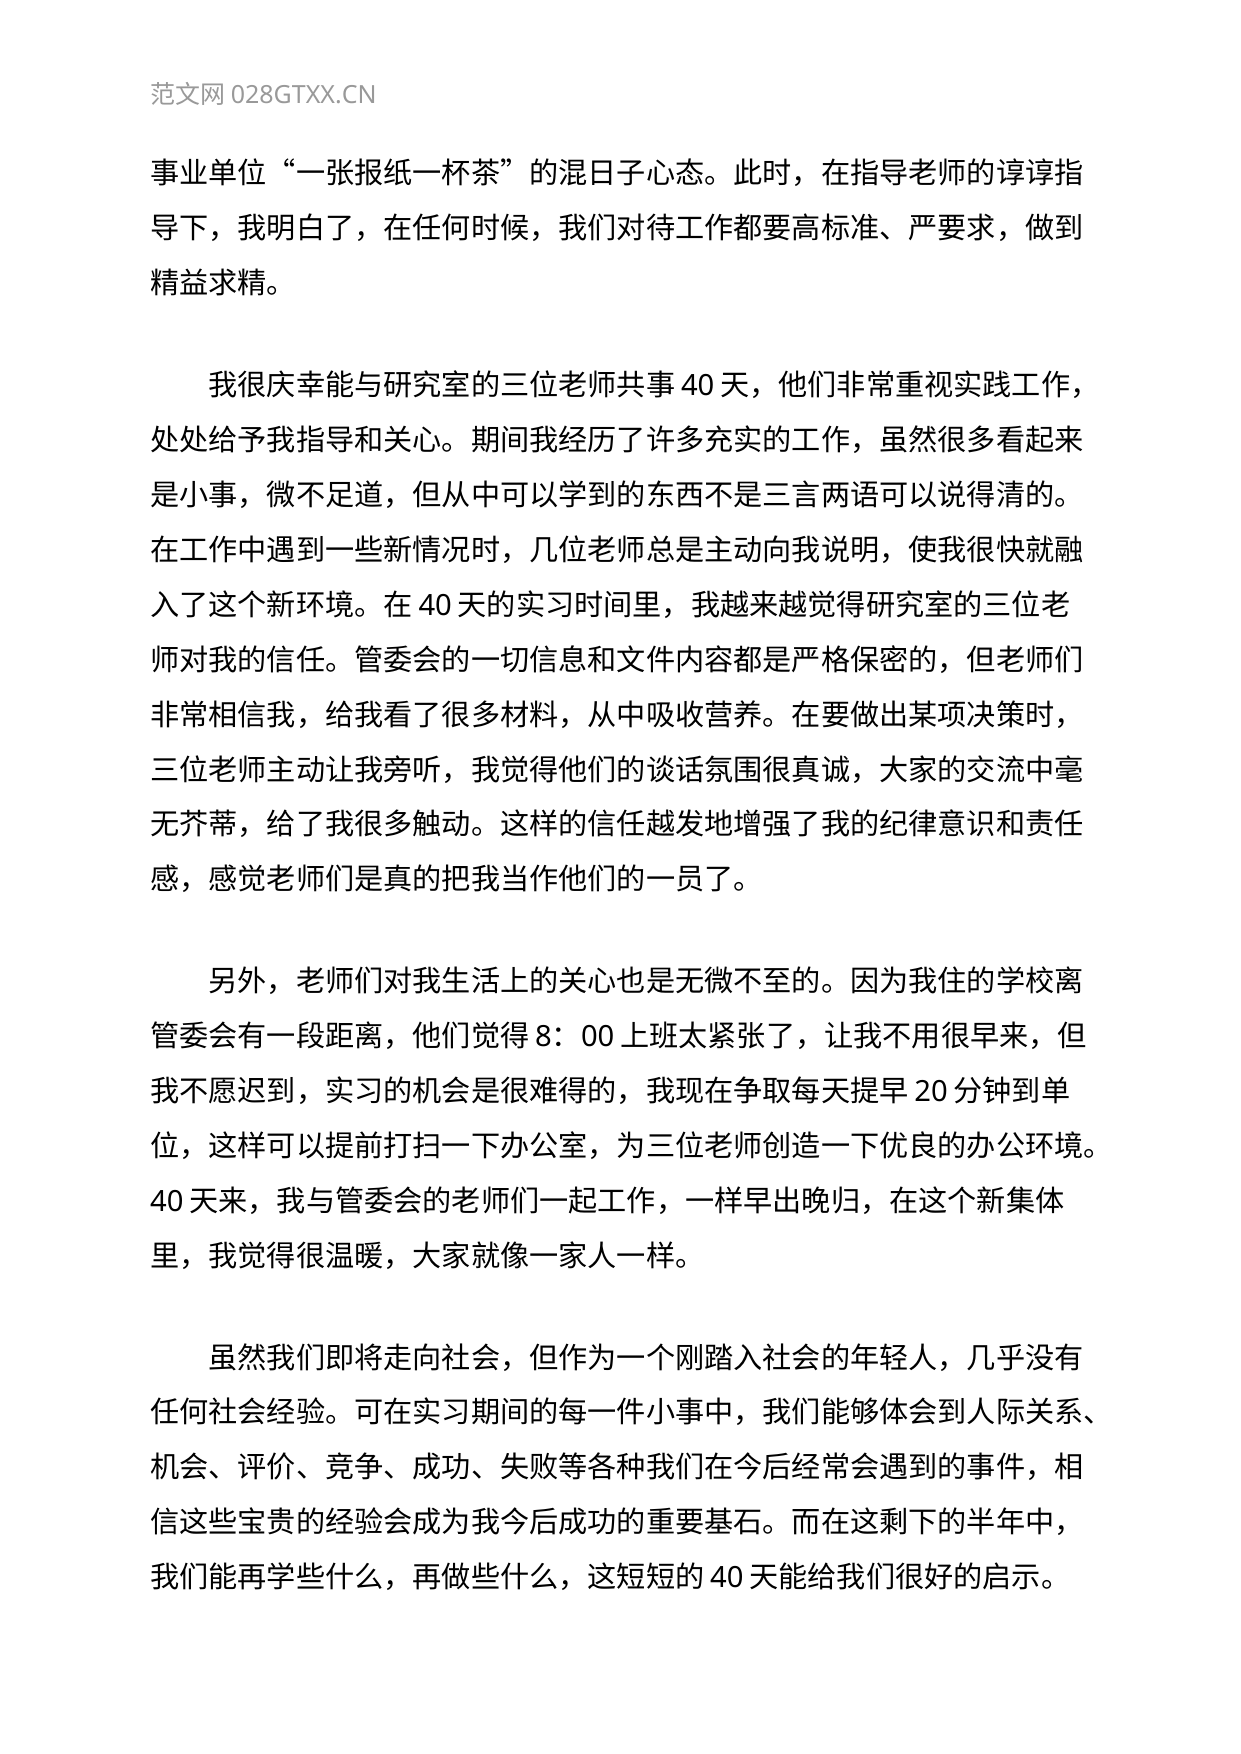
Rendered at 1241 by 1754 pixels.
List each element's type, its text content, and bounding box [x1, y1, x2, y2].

text 虽然我们即将走向社会，但作为一个刚踏入社会的年轻人，几乎没有任何社会经验。可在实习期间的每一件小事中，我们能够体会到人际关系、机会、评价、竞争、成功、失败等各种我们在今后经常会遇到的事件，相信这些宝贵的经验会成为我今后成功的重要基石。而在这剩下的半年中，我们能再学些什么，再做些什么，这短短的40天能给我们很好的启示。 [150, 1334, 1090, 1596]
text 我很庆幸能与研究室的三位老师共事40天，他们非常重视实践工作，处处给予我指导和关心。期间我经历了许多充实的工作，虽然很多看起来是小事，微不足道，但从中可以学到的东西不是三言两语可以说得清的。在工作中遇到一些新情况时，几位老师总是主动向我说明，使我很快就融入了这个新环境。在40天的实习时间里，我越来越觉得研究室的三位老师对我的信任。管委会的一切信息和文件内容都是严格保密的，但老师们非常相信我，给我看了很多材料，从中吸收营养。在要做出某项决策时，三位老师主动让我旁听，我觉得他们的谈话氛围很真诚，大家的交流中毫无芥蒂，给了我很多触动。这样的信任越发地增强了我的纪律意识和责任感，感觉老师们是真的把我当作他们的一员了。 [150, 362, 1090, 898]
text 另外，老师们对我生活上的关心也是无微不至的。因为我住的学校离管委会有一段距离，他们觉得8：00上班太紧张了，让我不用很早来，但我不愿迟到，实习的机会是很难得的，我现在争取每天提早20分钟到单位，这样可以提前打扫一下办公室，为三位老师创造一下优良的办公环境。40天来，我与管委会的老师们一起工作，一样早出晚归，在这个新集体里，我觉得很温暖，大家就像一家人一样。 [150, 958, 1090, 1275]
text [150, 150, 1090, 302]
